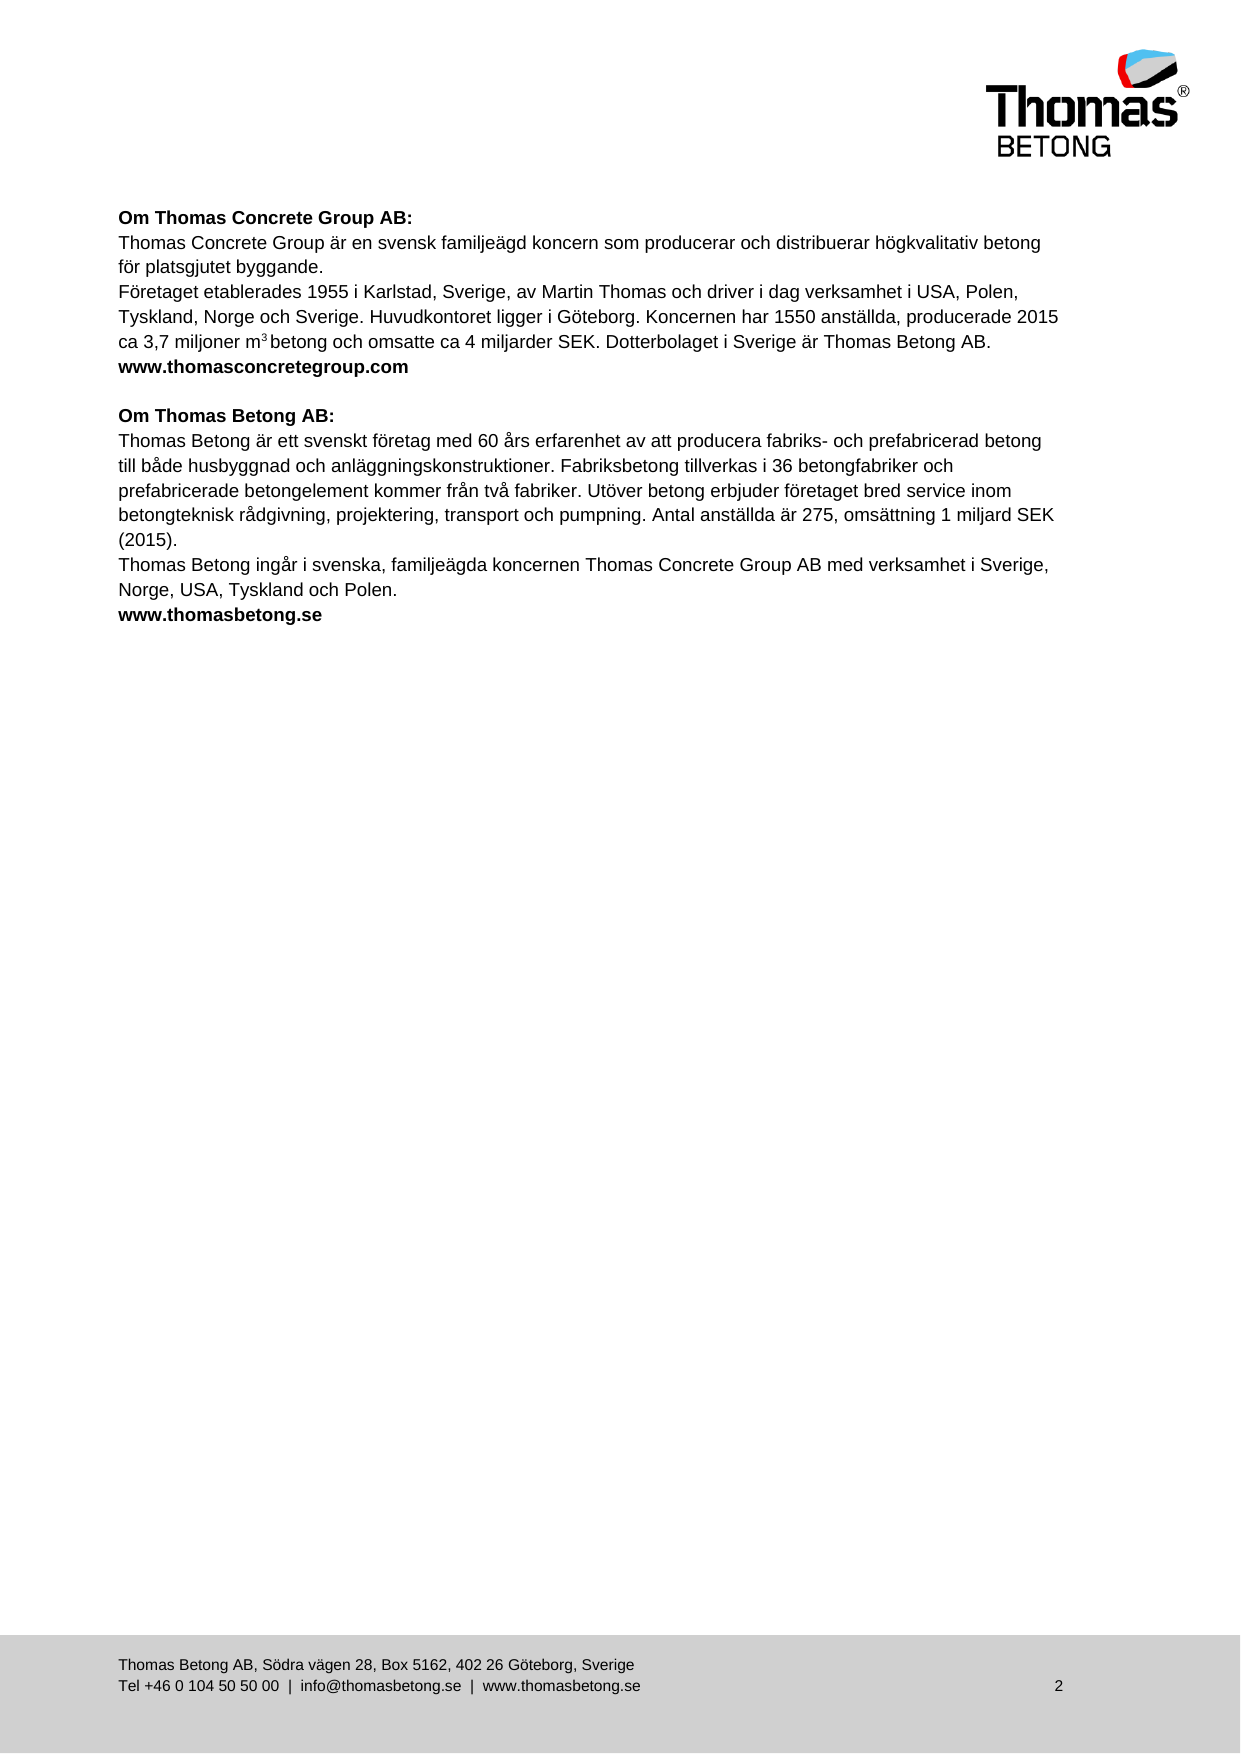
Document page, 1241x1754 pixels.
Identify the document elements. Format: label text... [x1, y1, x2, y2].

text www.thomasbetong.se [118, 603, 1063, 625]
text Thomas Betong ingår i svenska, familjeägda koncernen Thomas Concrete Group AB med verksamhet i Sverige, Norge, USA, Tyskland och Polen. [118, 554, 1063, 600]
text Om Thomas Concrete Group AB: Thomas Concrete Group är en svensk familjeägd koncern som producerar och distribuerar högkvalitativ betong för platsgjutet byggande. [118, 207, 1063, 278]
text Om Thomas Betong AB: [118, 405, 1063, 427]
text Företaget etablerades 1955 i Karlstad, Sverige, av Martin Thomas och driver i dag verksamhet i USA, Polen, Tyskland, Norge och Sverige. Huvudkontoret ligger i Göteborg. Koncernen har 1550 anställda, producerade 2015 ca 3,7 miljoner m3 betong och omsatte ca 4 miljarder SEK. Dotterbolaget i Sverige är Thomas Betong AB. www.thomasconcretegroup.com [118, 281, 1063, 377]
text Thomas Betong är ett svenskt företag med 60 års erfarenhet av att producera fabriks- och prefabricerad betong till både husbyggnad och anläggningskonstruktioner. Fabriksbetong tillverkas i 36 betongfabriker och prefabricerade betongelement kommer från två fabriker. Utöver betong erbjuder företaget bred service inom betongteknisk rådgivning, projektering, transport och pumpning. Antal anställda är 275, omsättning 1 miljard SEK (2015). [118, 430, 1063, 551]
picture [968, 37, 1207, 186]
